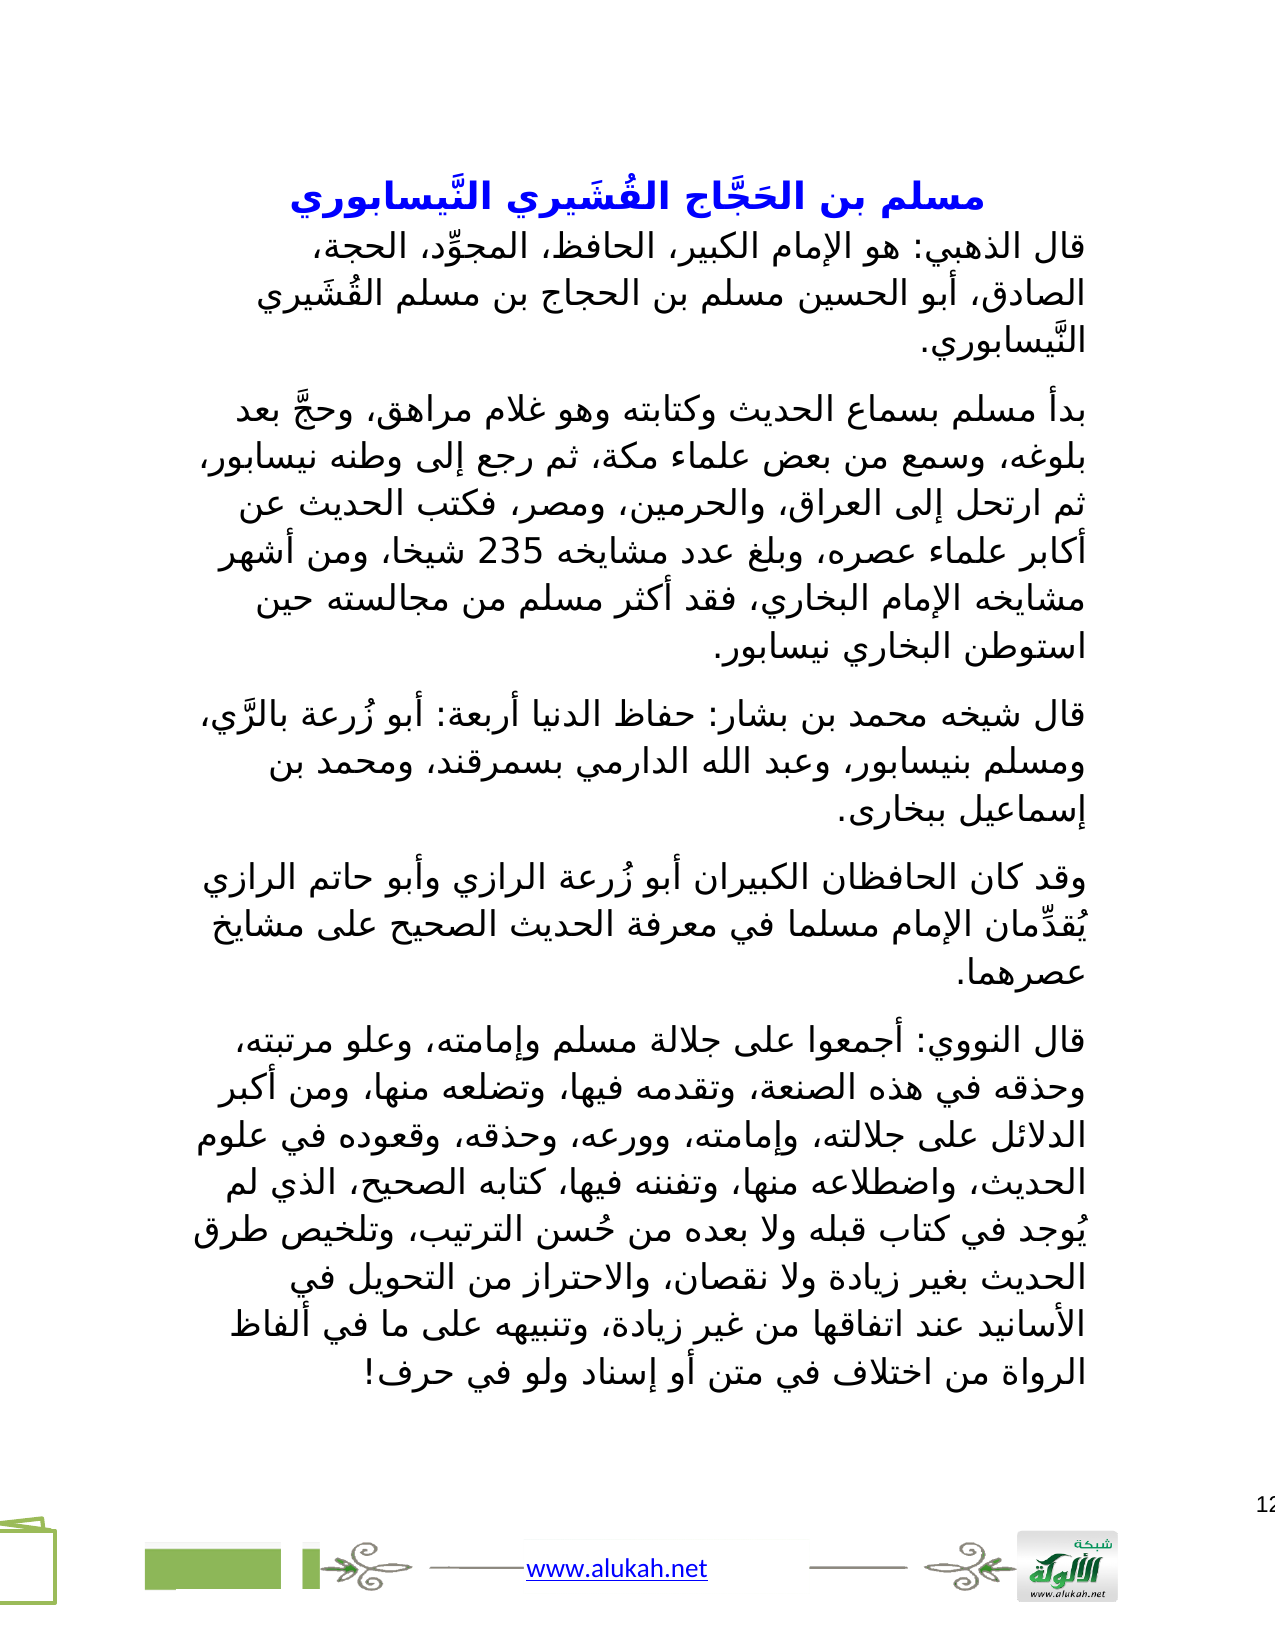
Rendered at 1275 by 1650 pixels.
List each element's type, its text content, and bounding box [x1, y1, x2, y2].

text وقد كان الحافظان الكبيران أبو زُرعة الرازي وأبو حاتم الرازي يُقدِّمان الإمام مسلما في معرفة الحديث الصحيح على مشايخ عصرهما. [187, 856, 1087, 992]
subtitle مسلم بن الحَجَّاج القُشَيري النَّيسابوري [187, 175, 1087, 219]
text قال النووي: أجمعوا على جلالة مسلم وإمامته، وعلو مرتبته، وحذقه في هذه الصنعة، وتقدمه فيها، وتضلعه منها، ومن أكبر الدلائل على جلالته، وإمامته، وورعه، وحذقه، وقعوده في علوم الحديث، واضطلاعه منها، وتفننه فيها، كتابه الصحيح، الذي لم يُوجد في كتاب قبله ولا بعده من حُسن الترتيب، وتلخيص طرق الحديث بغير زيادة ولا نقصان، والاحتراز من التحويل في الأسانيد عند اتفاقها من غير زيادة، وتنبيهه على ما في ألفاظ الرواة من اختلاف في متن أو إسناد ولو في حرف! [187, 1019, 1087, 1392]
text بدأ مسلم بسماع الحديث وكتابته وهو غلام مراهق، وحجَّ بعد بلوغه، وسمع من بعض علماء مكة، ثم رجع إلى وطنه نيسابور، ثم ارتحل إلى العراق، والحرمين، ومصر، فكتب الحديث عن أكابر علماء عصره، وبلغ عدد مشايخه 235 شيخا، ومن أشهر مشايخه الإمام البخاري، فقد أكثر مسلم من مجالسته حين استوطن البخاري نيسابور. [187, 388, 1087, 666]
picture [143, 1527, 1119, 1609]
text قال شيخه محمد بن بشار: حفاظ الدنيا أربعة: أبو زُرعة بالرَّي، ومسلم بنيسابور، وعبد الله الدارمي بسمرقند، ومحمد بن إسماعيل ببخارى. [187, 693, 1087, 829]
text قال الذهبي: هو الإمام الكبير، الحافظ، المجوِّد، الحجة، الصادق، أبو الحسين مسلم بن الحجاج بن مسلم القُشَيري النَّيسابوري. [187, 225, 1087, 361]
